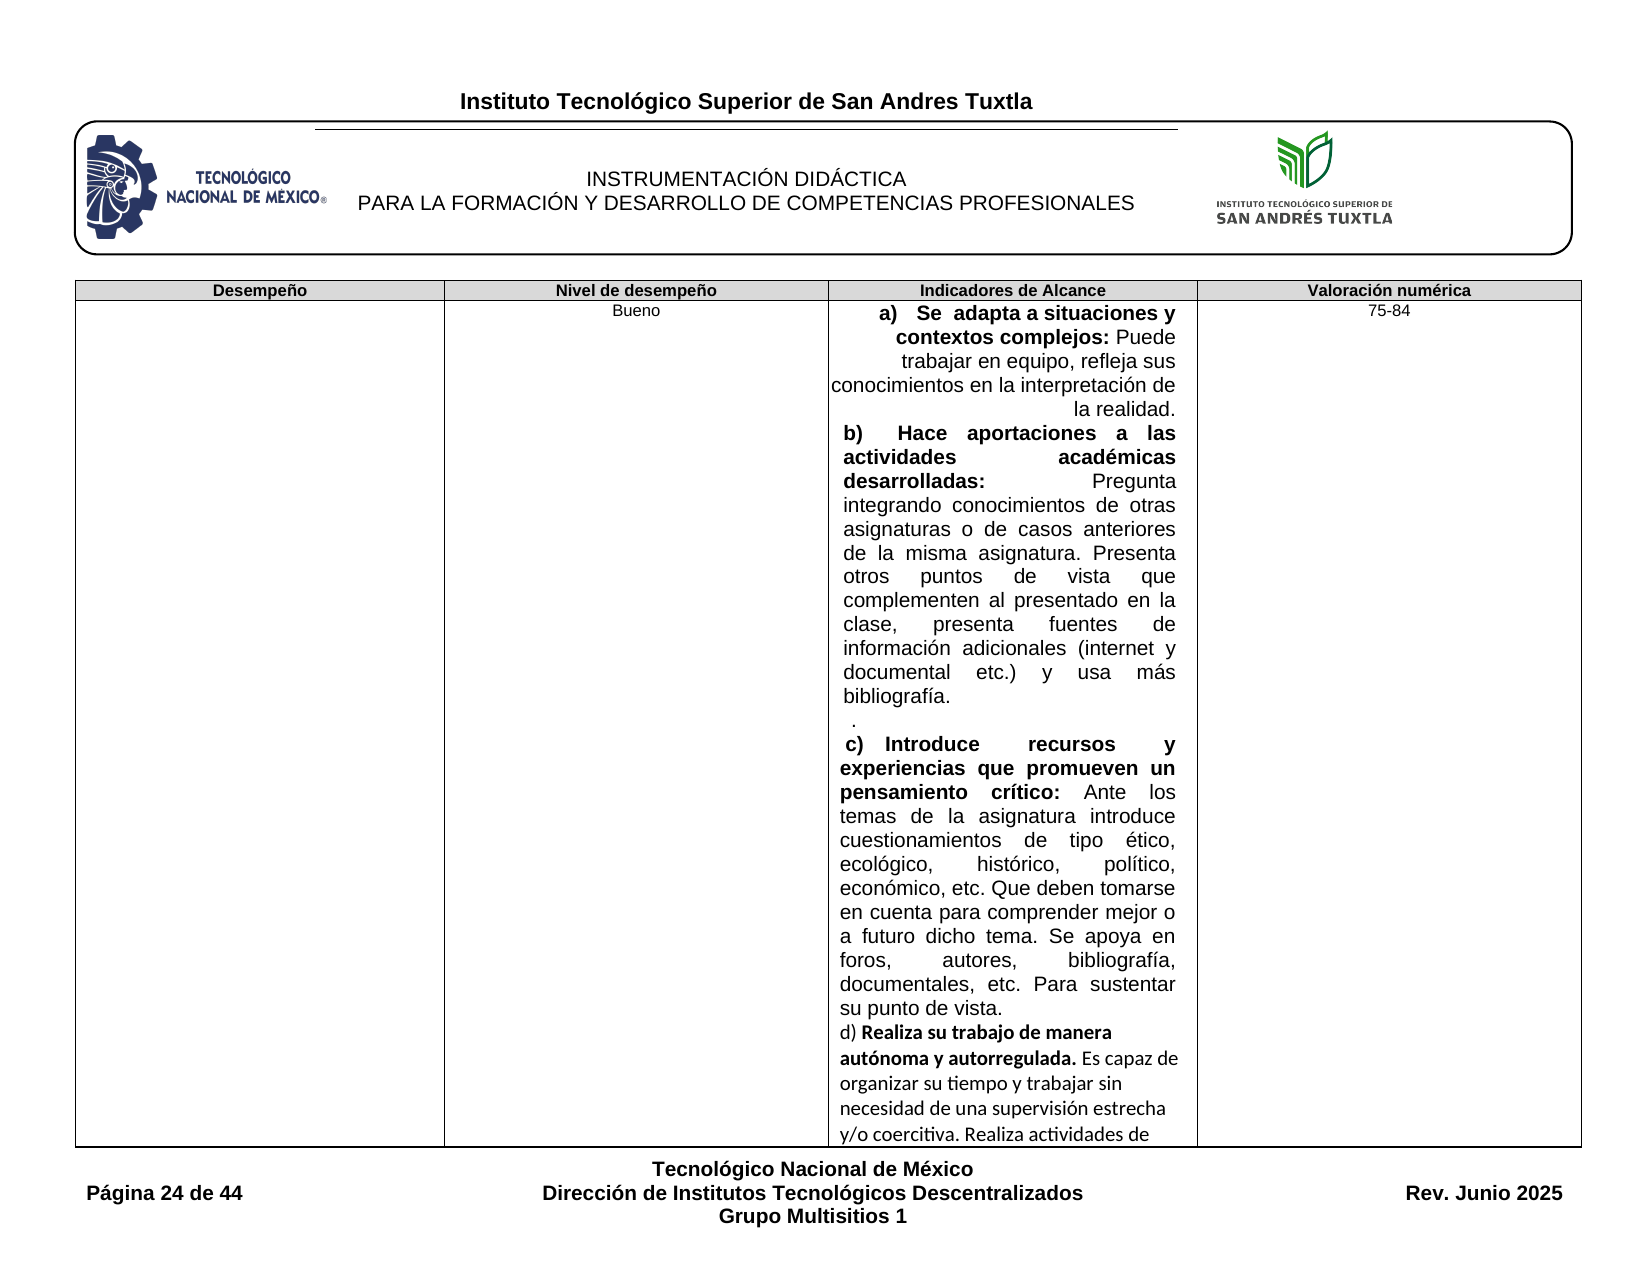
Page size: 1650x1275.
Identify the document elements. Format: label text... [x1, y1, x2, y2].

table_header Nivel de desempeño [445, 281, 828, 300]
picture [1217, 130, 1393, 224]
table_header Valoración numérica [1198, 281, 1581, 300]
table_header Desempeño [76, 281, 444, 300]
picture [86, 135, 327, 239]
table_cell Bueno [445, 301, 828, 1146]
table_header Indicadores de Alcance [829, 281, 1197, 300]
table_cell 75-84 [1198, 301, 1581, 1146]
